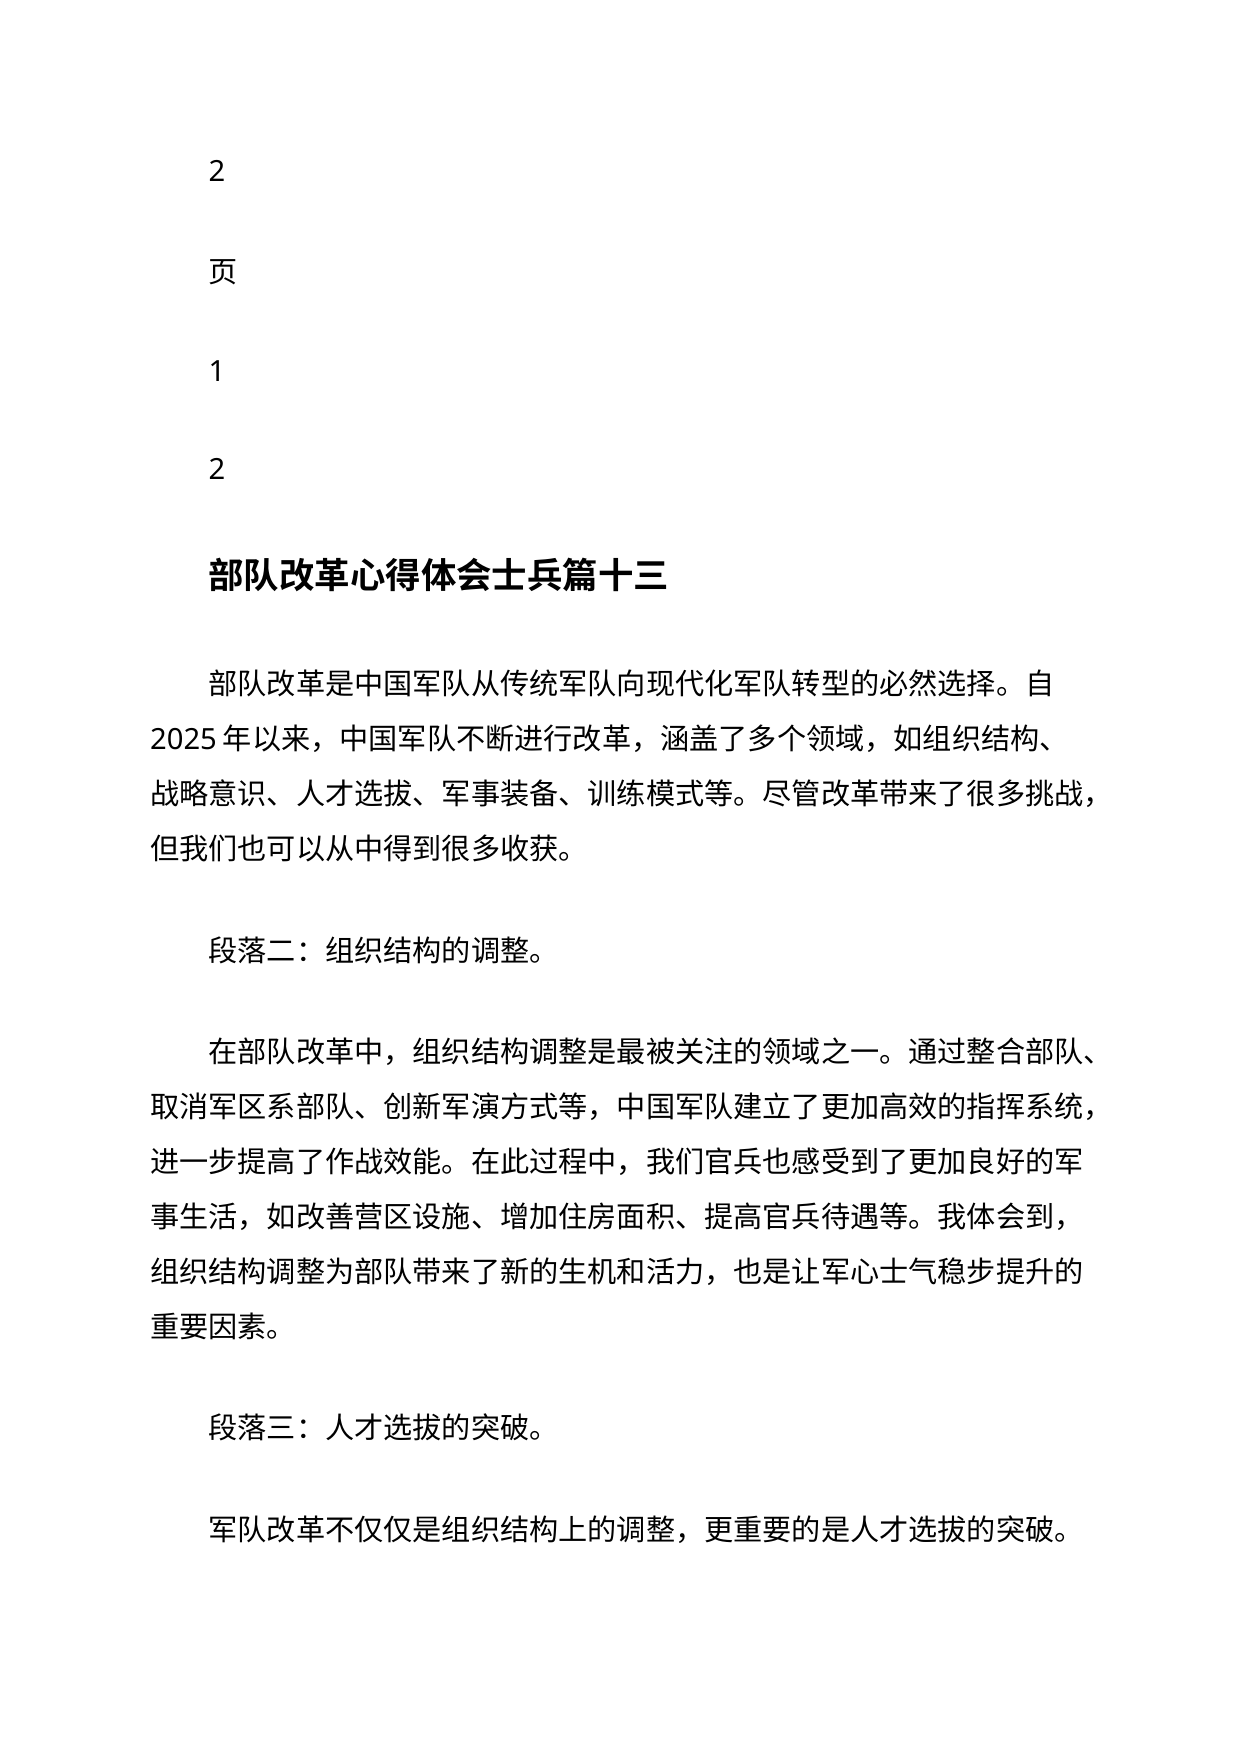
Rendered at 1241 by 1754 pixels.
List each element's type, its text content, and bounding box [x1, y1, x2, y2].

text 部队改革是中国军队从传统军队向现代化军队转型的必然选择。自2025年以来，中国军队不断进行改革，涵盖了多个领域，如组织结构、战略意识、人才选拔、军事装备、训练模式等。尽管改革带来了很多挑战，但我们也可以从中得到很多收获。 [150, 661, 1090, 868]
text 段落二：组织结构的调整。 [150, 927, 1090, 969]
text 段落三：人才选拔的突破。 [150, 1405, 1090, 1447]
text 2 [150, 449, 1090, 488]
text 在部队改革中，组织结构调整是最被关注的领域之一。通过整合部队、取消军区系部队、创新军演方式等，中国军队建立了更加高效的指挥系统，进一步提高了作战效能。在此过程中，我们官兵也感受到了更加良好的军事生活，如改善营区设施、增加住房面积、提高官兵待遇等。我体会到，组织结构调整为部队带来了新的生机和活力，也是让军心士气稳步提升的重要因素。 [150, 1029, 1090, 1346]
text 部队改革心得体会士兵篇十三 [150, 547, 1090, 598]
text 1 [150, 350, 1090, 390]
text 页 [150, 248, 1090, 291]
text 2 [150, 150, 1090, 190]
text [150, 1507, 1090, 1549]
